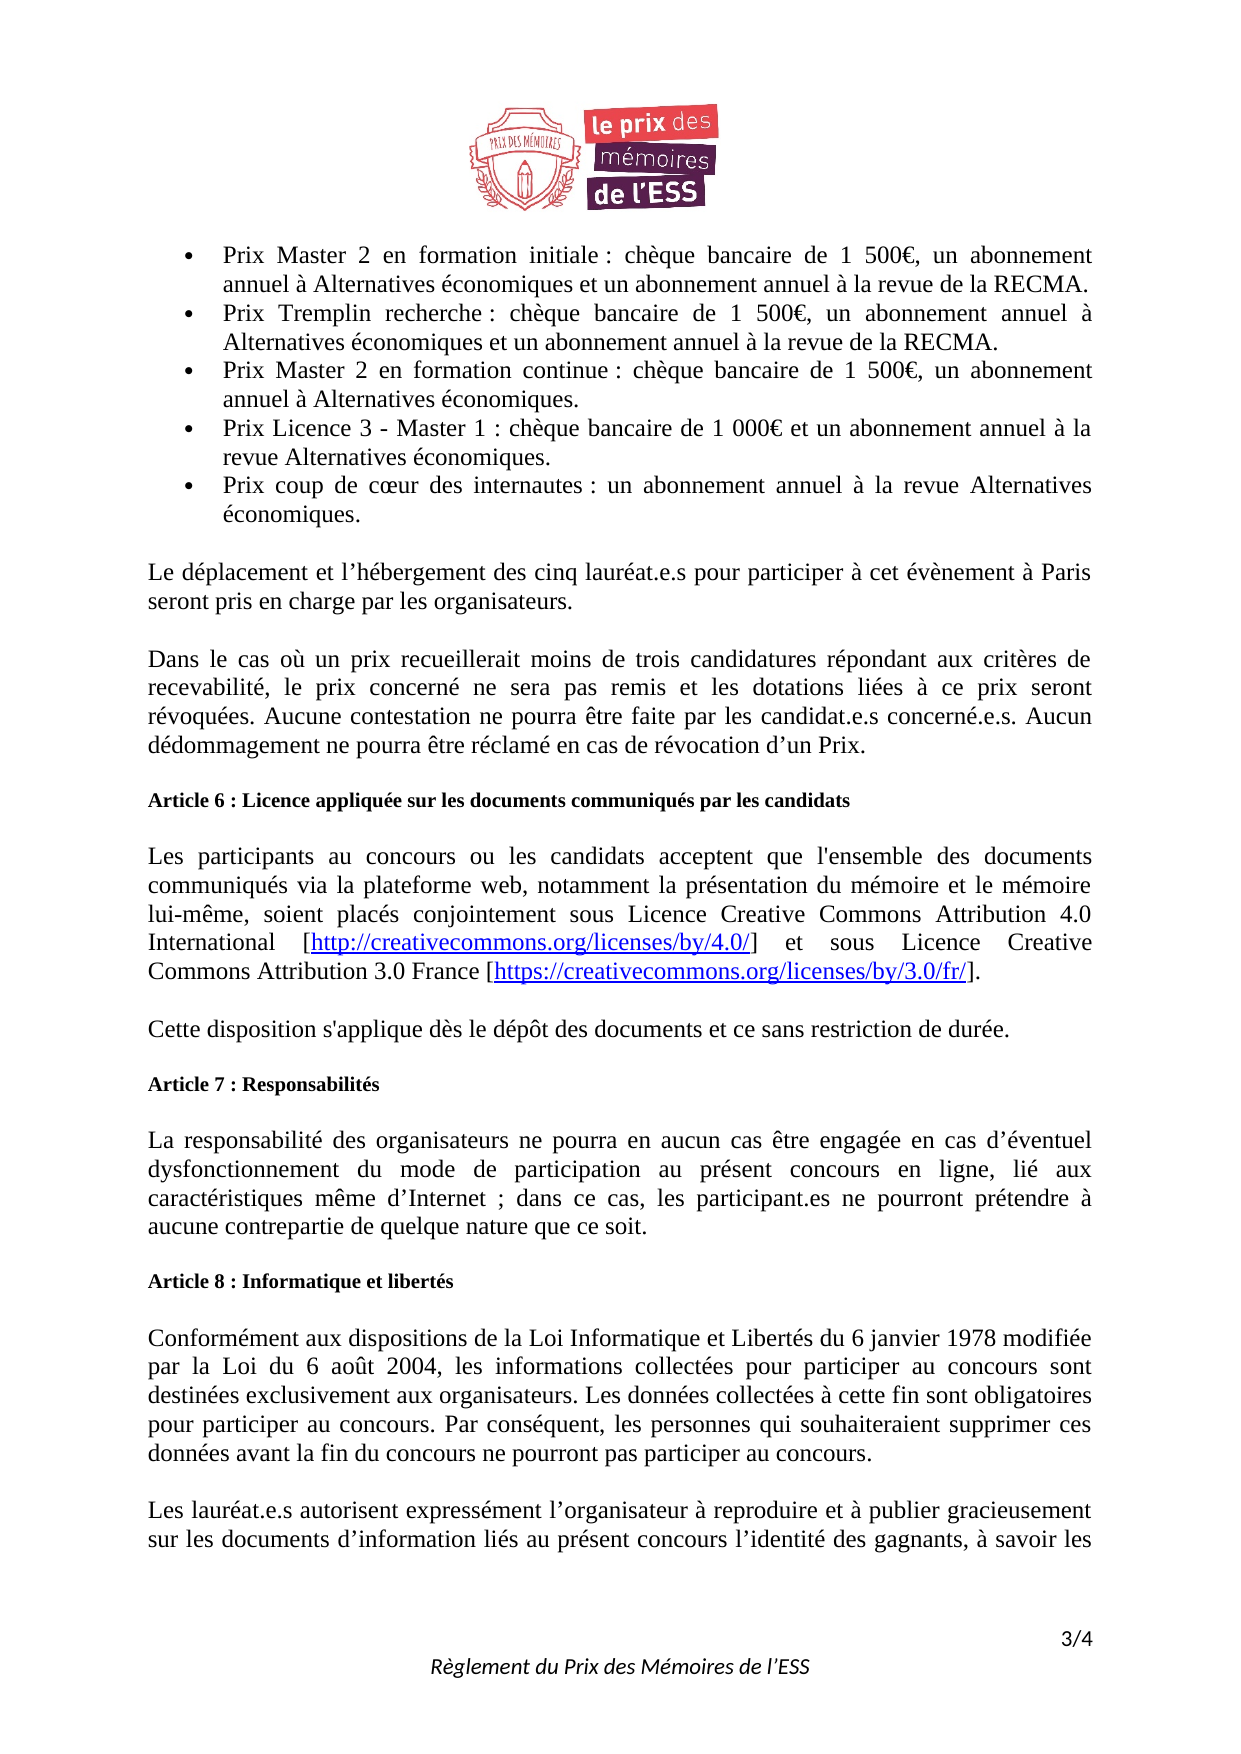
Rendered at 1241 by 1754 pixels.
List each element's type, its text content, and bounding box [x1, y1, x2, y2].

list Prix Tremplin recherche : chèque bancaire de 1 500€, un abonnement annuel à Alternatives économiques et un abonnement annuel à la revue de la RECMA. [185, 298, 1093, 355]
picture [469, 101, 721, 213]
text Article 8 : Informatique et libertés [148, 1269, 1093, 1293]
text Article 7 : Responsabilités [148, 1072, 1093, 1096]
text Conformément aux dispositions de la Loi Informatique et Libertés du 6 janvier 1978 modifiée par la Loi du 6 août 2004, les informations collectées pour participer au concours sont destinées exclusivement aux organisateurs. Les données collectées à cette fin sont obligatoires pour participer au concours. Par conséquent, les personnes qui souhaiteraient supprimer ces données avant la fin du concours ne pourront pas participer au concours. [148, 1323, 1093, 1466]
text Cette disposition s'applique dès le dépôt des documents et ce sans restriction de durée. [148, 1014, 1093, 1043]
text La responsabilité des organisateurs ne pourra en aucun cas être engagée en cas d’éventuel dysfonctionnement du mode de participation au présent concours en ligne, lié aux caractéristiques même d’Internet ; dans ce cas, les participant.es ne pourront prétendre à aucune contrepartie de quelque nature que ce soit. [148, 1125, 1093, 1240]
text Dans le cas où un prix recueillerait moins de trois candidatures répondant aux critères de recevabilité, le prix concerné ne sera pas remis et les dotations liées à ce prix seront révoquées. Aucune contestation ne pourra être faite par les candidat.e.s concerné.e.s. Aucun dédommagement ne pourra être réclamé en cas de révocation d’un Prix. [148, 644, 1093, 759]
text Le déplacement et l’hébergement des cinq lauréat.e.s pour participer à cet évènement à Paris seront pris en charge par les organisateurs. [148, 557, 1093, 614]
list Prix Licence 3 - Master 1 : chèque bancaire de 1 000€ et un abonnement annuel à la revue Alternatives économiques. [185, 413, 1093, 470]
text Article 6 : Licence appliquée sur les documents communiqués par les candidats [148, 788, 1093, 812]
list Prix coup de cœur des internautes : un abonnement annuel à la revue Alternatives économiques. [185, 470, 1093, 528]
list Prix Master 2 en formation continue : chèque bancaire de 1 500€, un abonnement annuel à Alternatives économiques. [185, 355, 1093, 413]
list Prix Master 2 en formation initiale : chèque bancaire de 1 500€, un abonnement annuel à Alternatives économiques et un abonnement annuel à la revue de la RECMA. [185, 240, 1093, 298]
text Les participants au concours ou les candidats acceptent que l'ensemble des documents communiqués via la plateforme web, notamment la présentation du mémoire et le mémoire lui-même, soient placés conjointement sous Licence Creative Commons Attribution 4.0 International [http://creativecommons.org/licenses/by/4.0/] et sous Licence Creative Commons Attribution 3.0 France [https://creativecommons.org/licenses/by/3.0/fr/]. [148, 841, 1093, 985]
